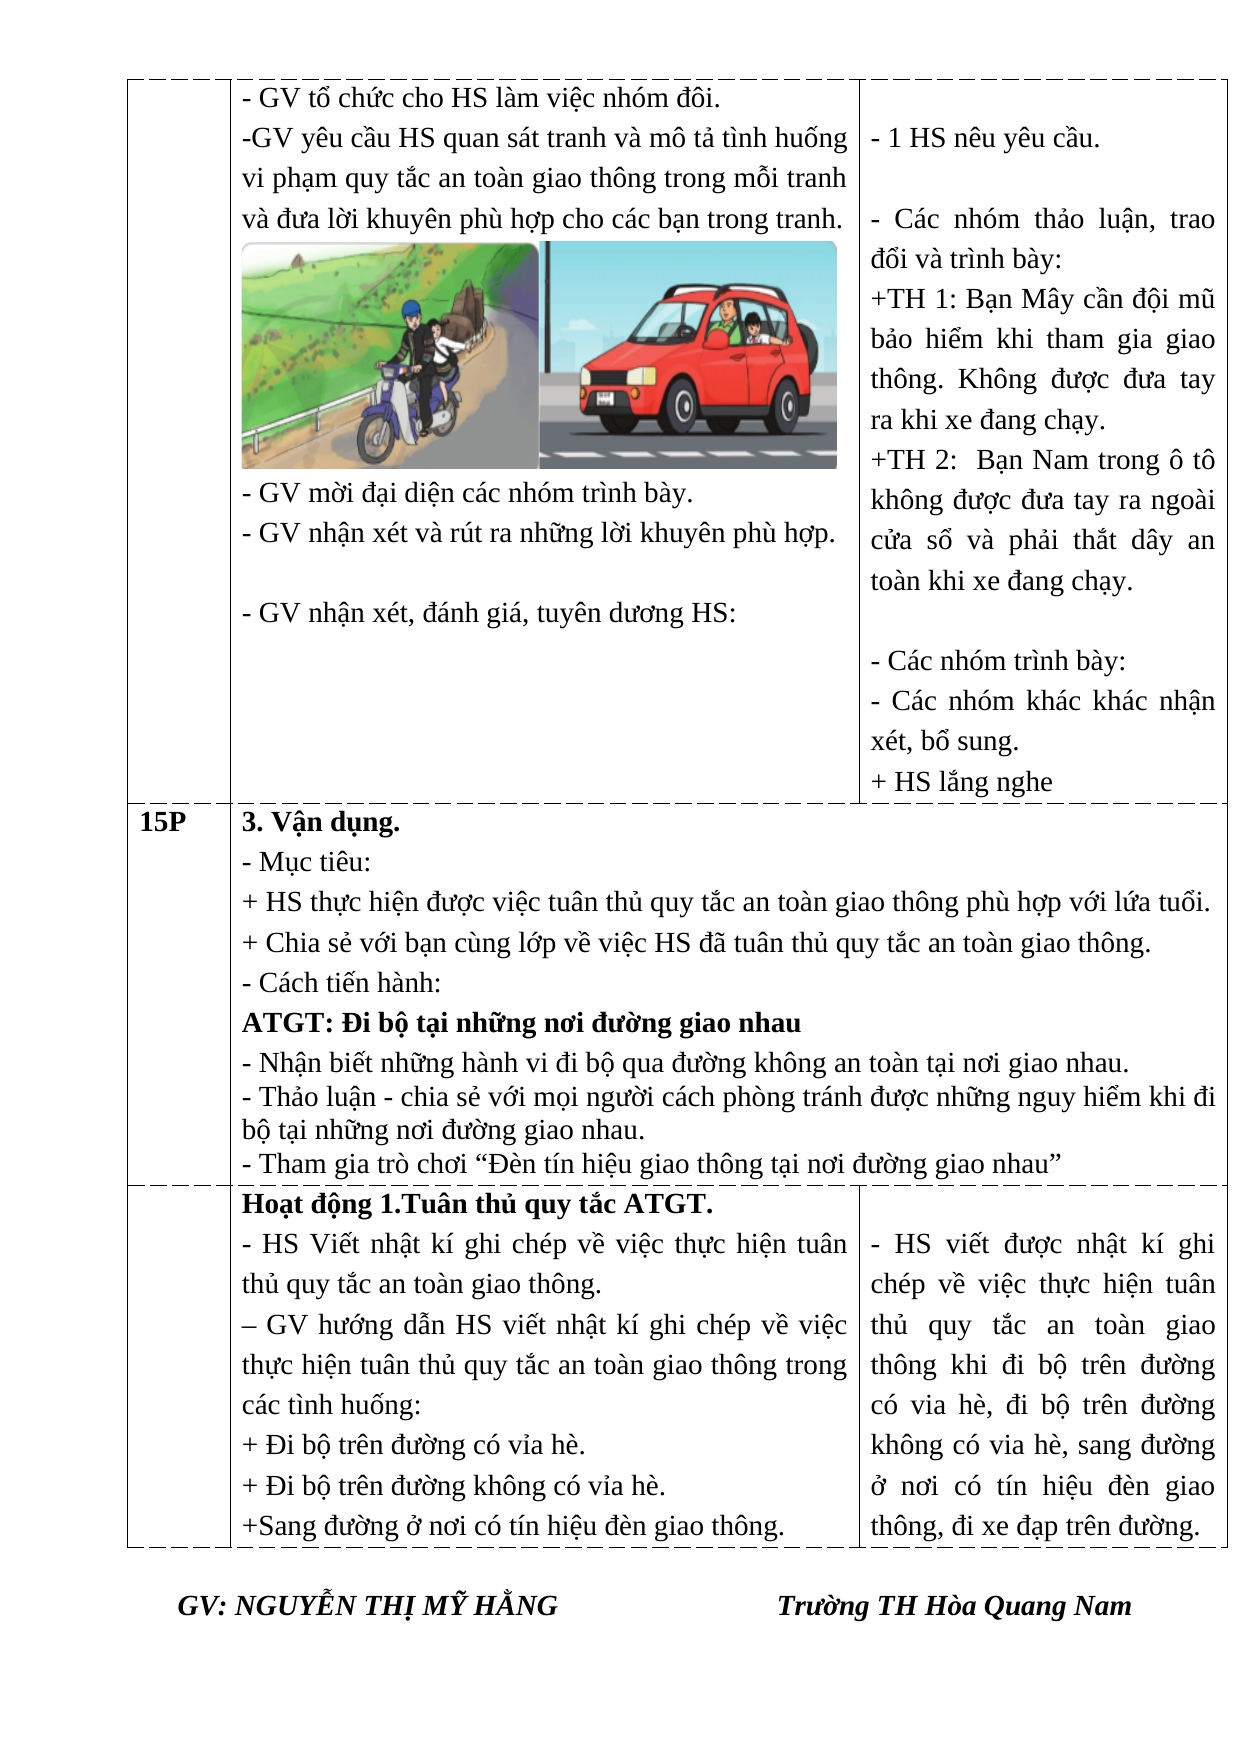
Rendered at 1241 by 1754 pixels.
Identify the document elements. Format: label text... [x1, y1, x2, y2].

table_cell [860, 1185, 1227, 1547]
table_cell 15P [128, 803, 230, 1185]
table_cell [231, 79, 859, 803]
table_cell [128, 1185, 230, 1547]
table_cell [860, 79, 1227, 803]
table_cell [231, 1185, 859, 1547]
table_cell [128, 79, 230, 803]
picture [241, 241, 837, 469]
table_cell 3. Vận dụng. - Mục tiêu: + HS thực hiện được việc tuân thủ quy tắc an toàn giao thông phù hợp với lứa tuổi. + Chia sẻ với bạn cùng lớp về việc HS đã tuân thủ quy tắc an toàn giao thông. - Cách tiến hành: ATGT: Đi bộ tại những nơi đường giao nhau - Nhận biết những hành vi đi bộ qua đường không an toàn tại nơi giao nhau. - Thảo luận - chia sẻ với mọi người cách phòng tránh được những nguy hiểm khi đi bộ tại những nơi đường giao nhau. - Tham gia trò chơi “Đèn tín hiệu giao thông tại nơi đường giao nhau” [231, 803, 1227, 1185]
